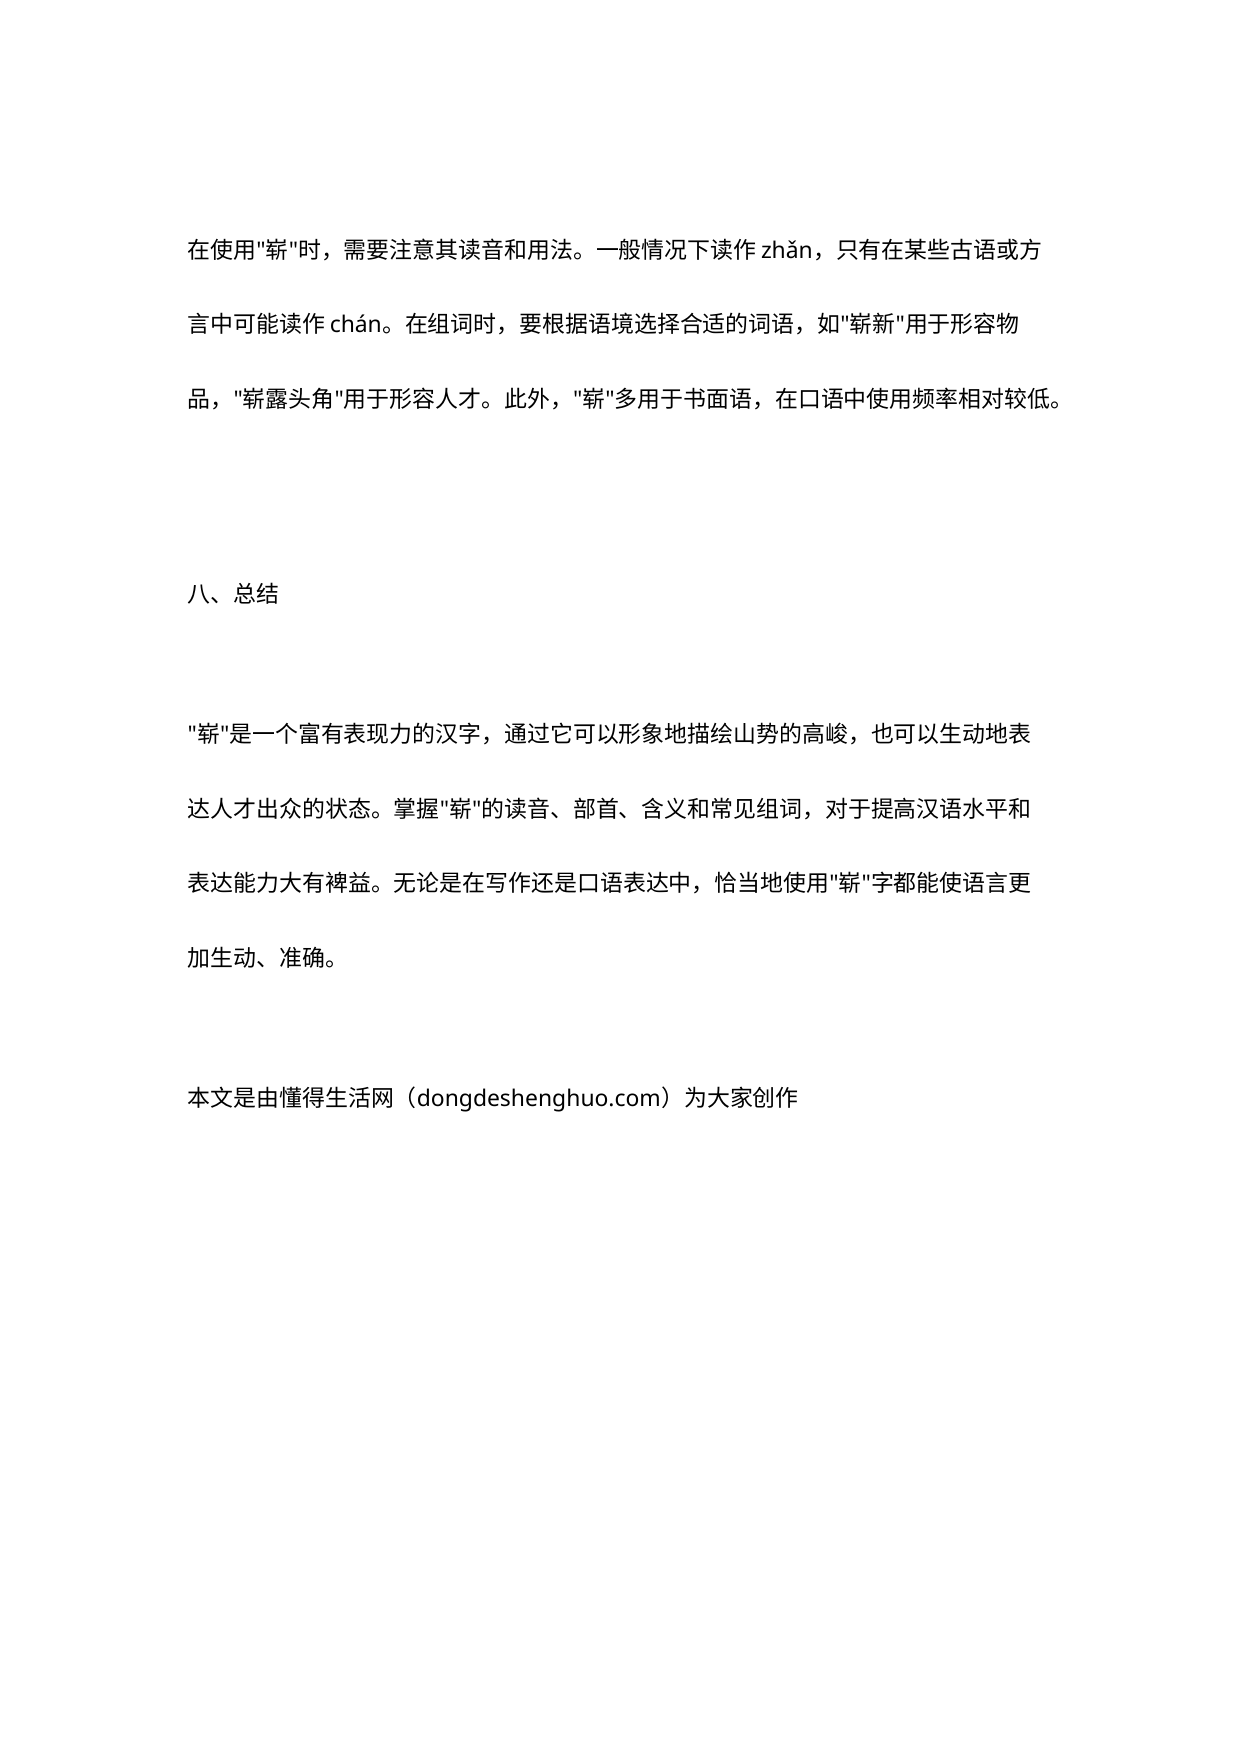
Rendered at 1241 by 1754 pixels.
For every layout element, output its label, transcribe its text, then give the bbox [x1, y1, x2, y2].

text "崭"是一个富有表现力的汉字，通过它可以形象地描绘山势的高峻，也可以生动地表达人才出众的状态。掌握"崭"的读音、部首、含义和常见组词，对于提高汉语水平和表达能力大有裨益。无论是在写作还是口语表达中，恰当地使用"崭"字都能使语言更加生动、准确。 [187, 700, 1053, 989]
text 在使用"崭"时，需要注意其读音和用法。一般情况下读作zhǎn，只有在某些古语或方言中可能读作chán。在组词时，要根据语境选择合适的词语，如"崭新"用于形容物品，"崭露头角"用于形容人才。此外，"崭"多用于书面语，在口语中使用频率相对较低。 [187, 216, 1053, 430]
text 本文是由懂得生活网（dongdeshenghuo.com）为大家创作 [187, 1064, 1053, 1129]
text 八、总结 [187, 559, 1053, 624]
